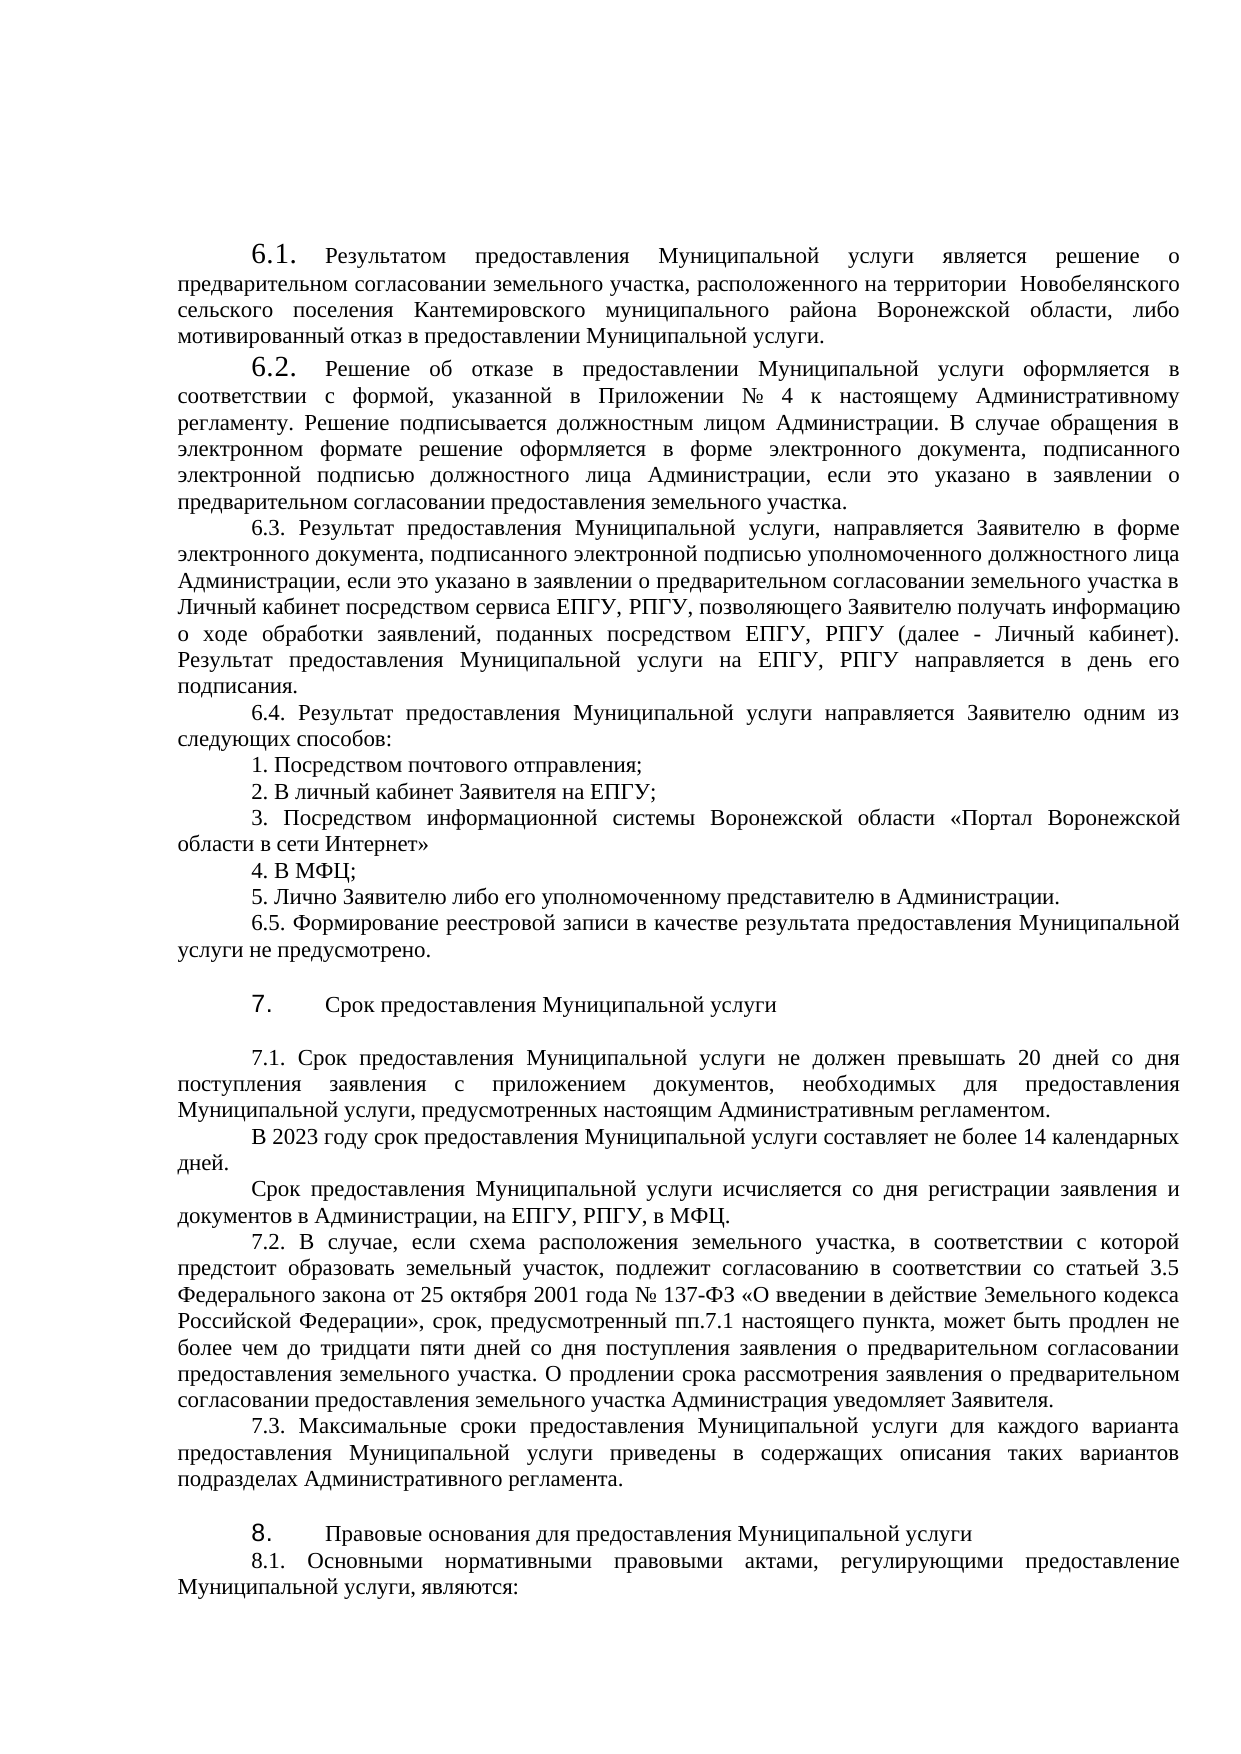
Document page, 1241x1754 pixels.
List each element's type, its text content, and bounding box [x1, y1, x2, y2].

list 7.3. Максимальные сроки предоставления Муниципальной услуги для каждого варианта предоставления Муниципальной услуги приведены в содержащих описания таких вариантов подразделах Административного регламента. [177, 1413, 1181, 1492]
list Срок предоставления Муниципальной услуги [177, 988, 1181, 1017]
list 7.2. В случае, если схема расположения земельного участка, в соответствии с которой предстоит образовать земельный участок, подлежит согласованию в соответствии со статьей 3.5 Федерального закона от 25 октября 2001 года № 137-ФЗ «О введении в действие Земельного кодекса Российской Федерации», срок, предусмотренный пп.7.1 настоящего пункта, может быть продлен не более чем до тридцати пяти дней со дня поступления заявления о предварительном согласовании предоставления земельного участка. О продлении срока рассмотрения заявления о предварительном согласовании предоставления земельного участка Администрация уведомляет Заявителя. [177, 1228, 1181, 1413]
text 4. В МФЦ; [177, 857, 1181, 883]
text 6.4. Результат предоставления Муниципальной услуги направляется Заявителю одним из следующих способов: [177, 699, 1181, 751]
text 5. Лично Заявителю либо его уполномоченному представителю в Администрации. [177, 883, 1181, 909]
text 6.3. Результат предоставления Муниципальной услуги, направляется Заявителю в форме электронного документа, подписанного электронной подписью уполномоченного должностного лица Администрации, если это указано в заявлении о предварительном согласовании земельного участка в Личный кабинет посредством сервиса ЕПГУ, РПГУ, позволяющего Заявителю получать информацию о ходе обработки заявлений, поданных посредством ЕПГУ, РПГУ (далее - Личный кабинет). Результат предоставления Муниципальной услуги на ЕПГУ, РПГУ направляется в день его подписания. [177, 514, 1181, 699]
text 3. Посредством информационной системы Воронежской области «Портал Воронежской области в сети Интернет» [177, 804, 1181, 857]
text 1. Посредством почтового отправления; [177, 751, 1181, 778]
text 2. В личный кабинет Заявителя на ЕПГУ; [177, 778, 1181, 804]
text 6.5. Формирование реестровой записи в качестве результата предоставления Муниципальной услуги не предусмотрено. [177, 909, 1181, 962]
text Срок предоставления Муниципальной услуги исчисляется со дня регистрации заявления и документов в Администрации, на ЕПГУ, РПГУ, в МФЦ. [177, 1175, 1181, 1228]
text 7.1. Срок предоставления Муниципальной услуги не должен превышать 20 дней со дня поступления заявления с приложением документов, необходимых для предоставления Муниципальной услуги, предусмотренных настоящим Административным регламентом. [177, 1044, 1181, 1123]
list Решение об отказе в предоставлении Муниципальной услуги оформляется в соответствии с формой, указанной в Приложении № 4 к настоящему Административному регламенту. Решение подписывается должностным лицом Администрации. В случае обращения в электронном формате решение оформляется в форме электронного документа, подписанного электронной подписью должностного лица Администрации, если это указано в заявлении о предварительном согласовании предоставления земельного участка. [177, 349, 1181, 514]
list Правовые основания для предоставления Муниципальной услуги [177, 1518, 1181, 1547]
text В 2023 году срок предоставления Муниципальной услуги составляет не более 14 календарных дней. [177, 1123, 1181, 1175]
list 8.1. Основными нормативными правовыми актами, регулирующими предоставление Муниципальной услуги, являются: [177, 1547, 1181, 1599]
list Результатом предоставления Муниципальной услуги является решение о предварительном согласовании земельного участка, расположенного на территории Новобелянского сельского поселения Кантемировского муниципального района Воронежской области, либо мотивированный отказ в предоставлении Муниципальной услуги. [177, 236, 1181, 349]
